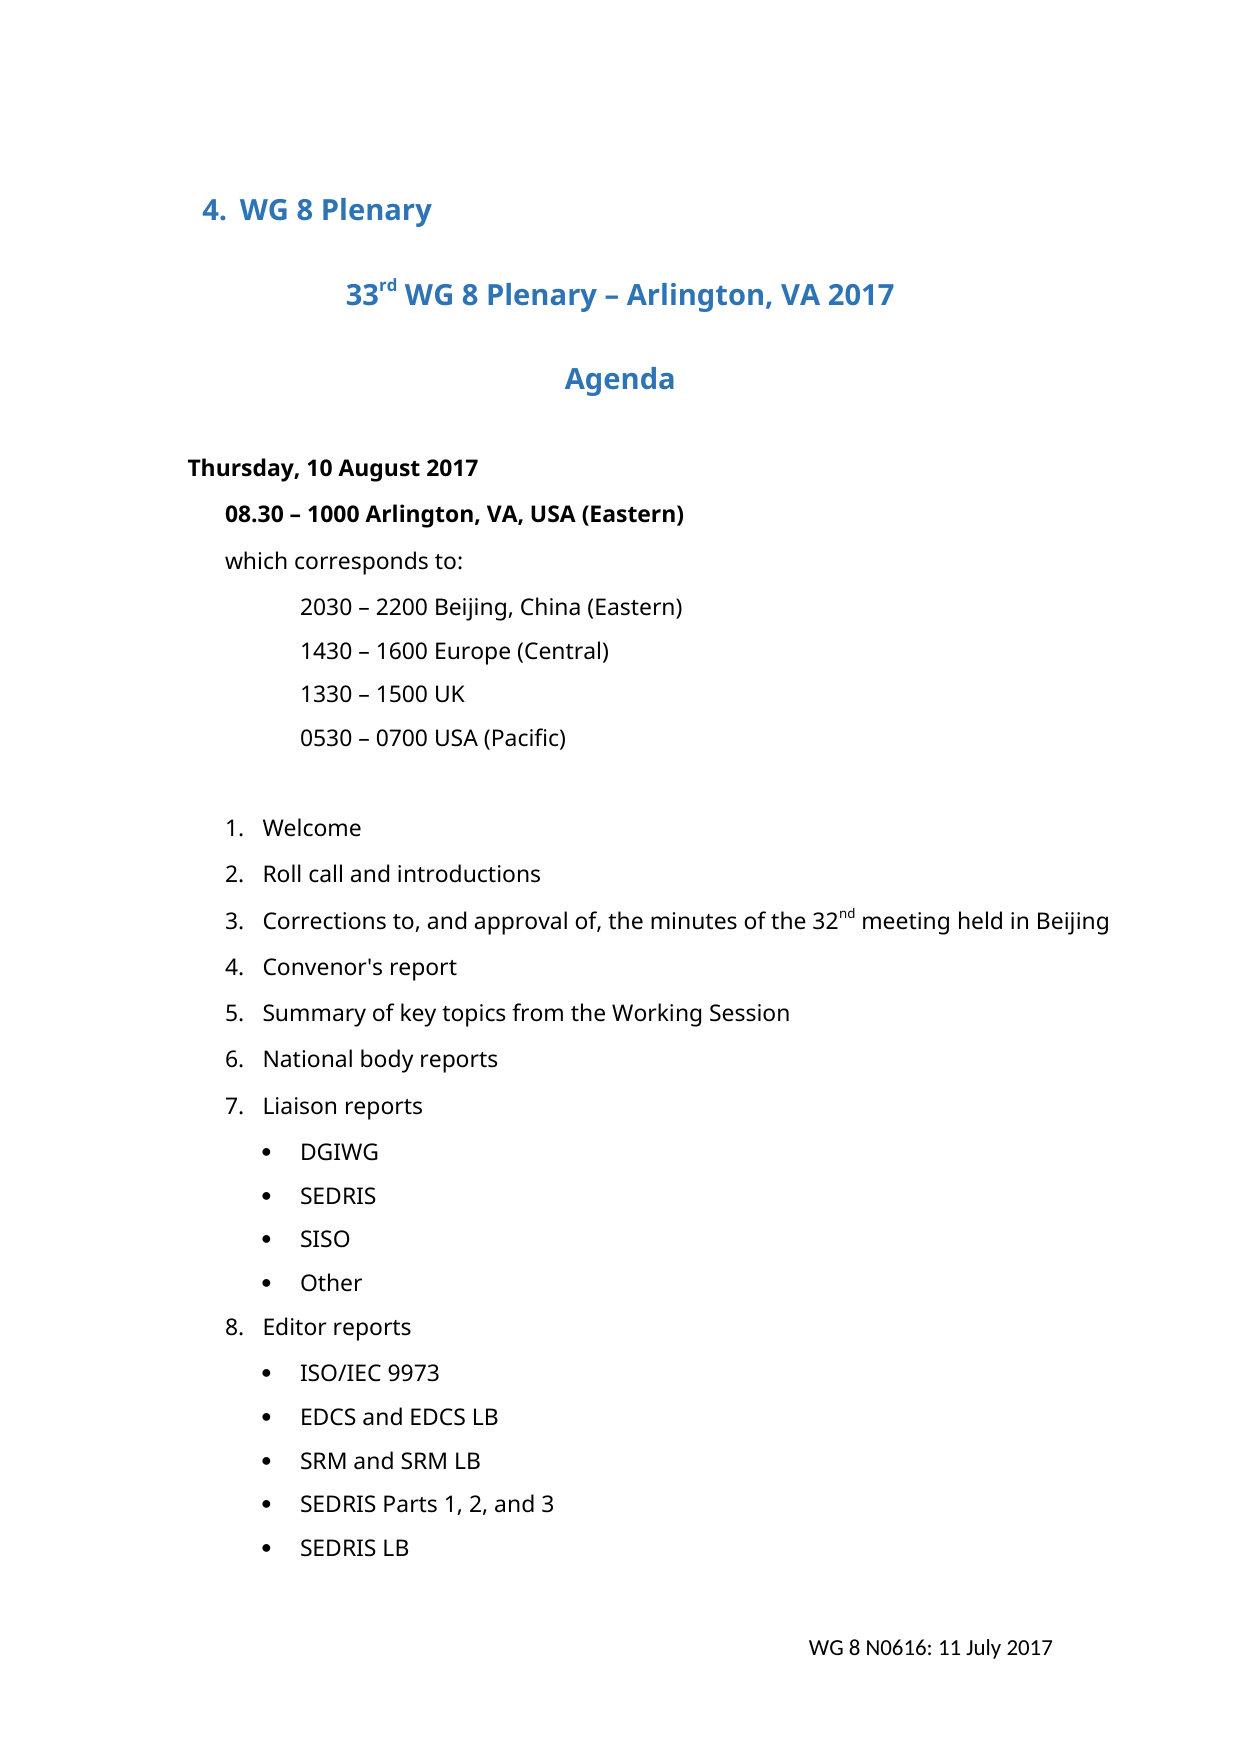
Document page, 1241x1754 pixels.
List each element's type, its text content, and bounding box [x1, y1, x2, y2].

list DGIWG [262, 1136, 1157, 1167]
list ISO/IEC 9973 [262, 1357, 1157, 1388]
list SEDRIS LB [262, 1532, 1157, 1563]
list SRM and SRM LB [262, 1444, 1157, 1476]
list EDCS and EDCS LB [262, 1401, 1157, 1432]
text 2030 – 2200 Beijing, China (Eastern) [300, 591, 1053, 622]
subtitle 33rd WG 8 Plenary – Arlington, VA 2017 [187, 274, 1053, 313]
subtitle WG 8 Plenary [202, 189, 1053, 229]
list National body reports [225, 1043, 1157, 1074]
text 1430 – 1600 Europe (Central) [300, 634, 1053, 666]
list SEDRIS [262, 1179, 1157, 1211]
text 08.30 – 1000 Arlington, VA, USA (Eastern) [225, 498, 1157, 529]
list Roll call and introductions [225, 858, 1157, 889]
list Welcome [225, 812, 1157, 843]
list SEDRIS Parts 1, 2, and 3 [262, 1488, 1157, 1519]
text Thursday, 10 August 2017 [187, 452, 1053, 483]
list Liaison reports [225, 1089, 1157, 1121]
list Editor reports [225, 1311, 1157, 1342]
text which corresponds to: [225, 544, 1157, 576]
list Convenor's report [225, 951, 1157, 982]
list Other [262, 1267, 1157, 1298]
list Summary of key topics from the Working Session [225, 997, 1157, 1028]
text 0530 – 0700 USA (Pacific) [300, 722, 1053, 753]
list SISO [262, 1223, 1157, 1254]
subtitle Agenda [187, 358, 1053, 398]
text 1330 – 1500 UK [300, 678, 1053, 709]
list Corrections to, and approval of, the minutes of the 32nd meeting held in Beijing [225, 904, 1157, 936]
